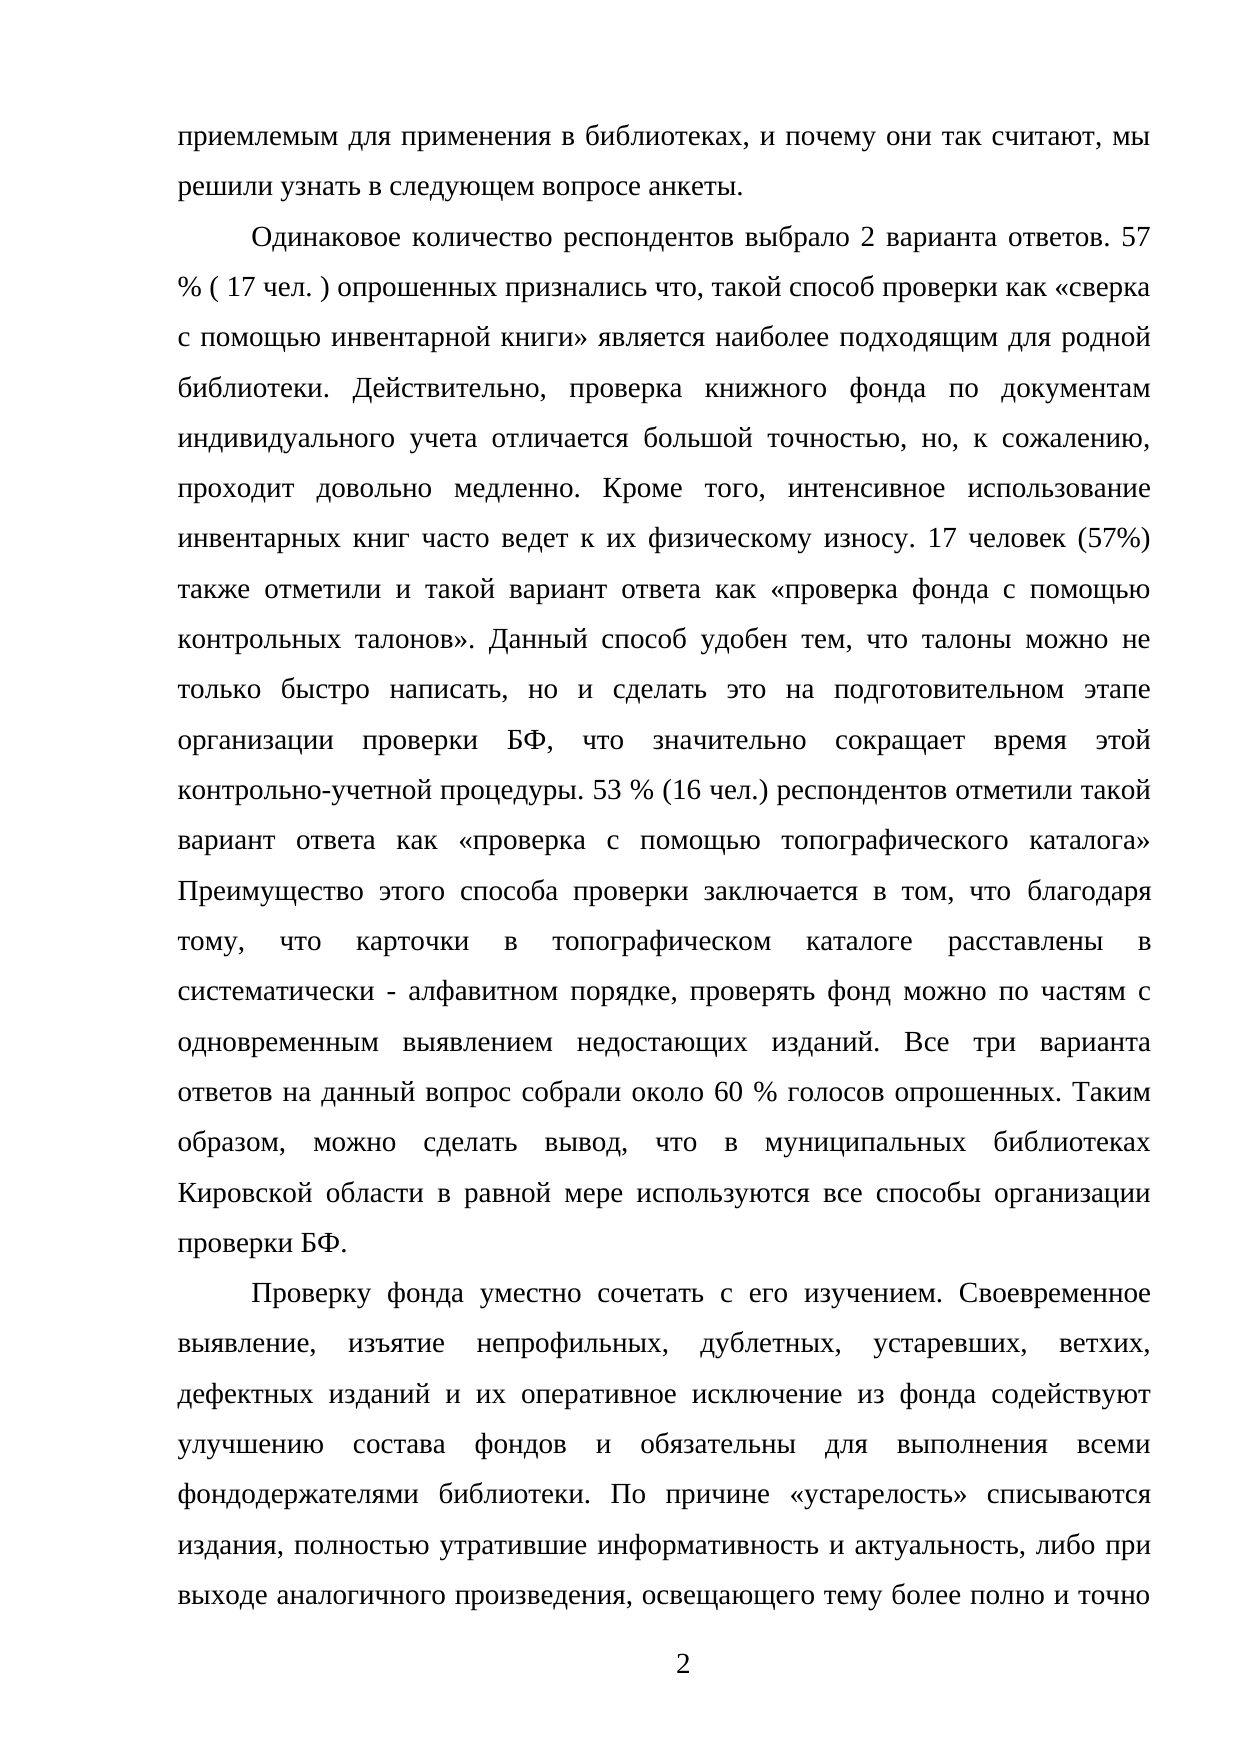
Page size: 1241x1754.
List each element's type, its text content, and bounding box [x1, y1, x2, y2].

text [177, 118, 1152, 202]
text Одинаковое количество респондентов выбрало 2 варианта ответов. 57 % ( 17 чел. ) опрошенных признались что, такой способ проверки как «сверка с помощью инвентарной книги» является наиболее подходящим для родной библиотеки. Действительно, проверка книжного фонда по документам индивидуального учета отличается большой точностью, но, к сожалению, проходит довольно медленно. Кроме того, интенсивное использование инвентарных книг часто ведет к их физическому износу. 17 человек (57%) также отметили и такой вариант ответа как «проверка фонда с помощью контрольных талонов». Данный способ удобен тем, что талоны можно не только быстро написать, но и сделать это на подготовительном этапе организации проверки БФ, что значительно сокращает время этой контрольно-учетной процедуры. 53 % (16 чел.) респондентов отметили такой вариант ответа как «проверка с помощью топографического каталога» Преимущество этого способа проверки заключается в том, что благодаря тому, что карточки в топографическом каталоге расставлены в систематически - алфавитном порядке, проверять фонд можно по частям с одновременным выявлением недостающих изданий. Все три варианта ответов на данный вопрос собрали около 60 % голосов опрошенных. Таким образом, можно сделать вывод, что в муниципальных библиотеках Кировской области в равной мере используются все способы организации проверки БФ. [177, 219, 1152, 1258]
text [177, 1275, 1152, 1611]
